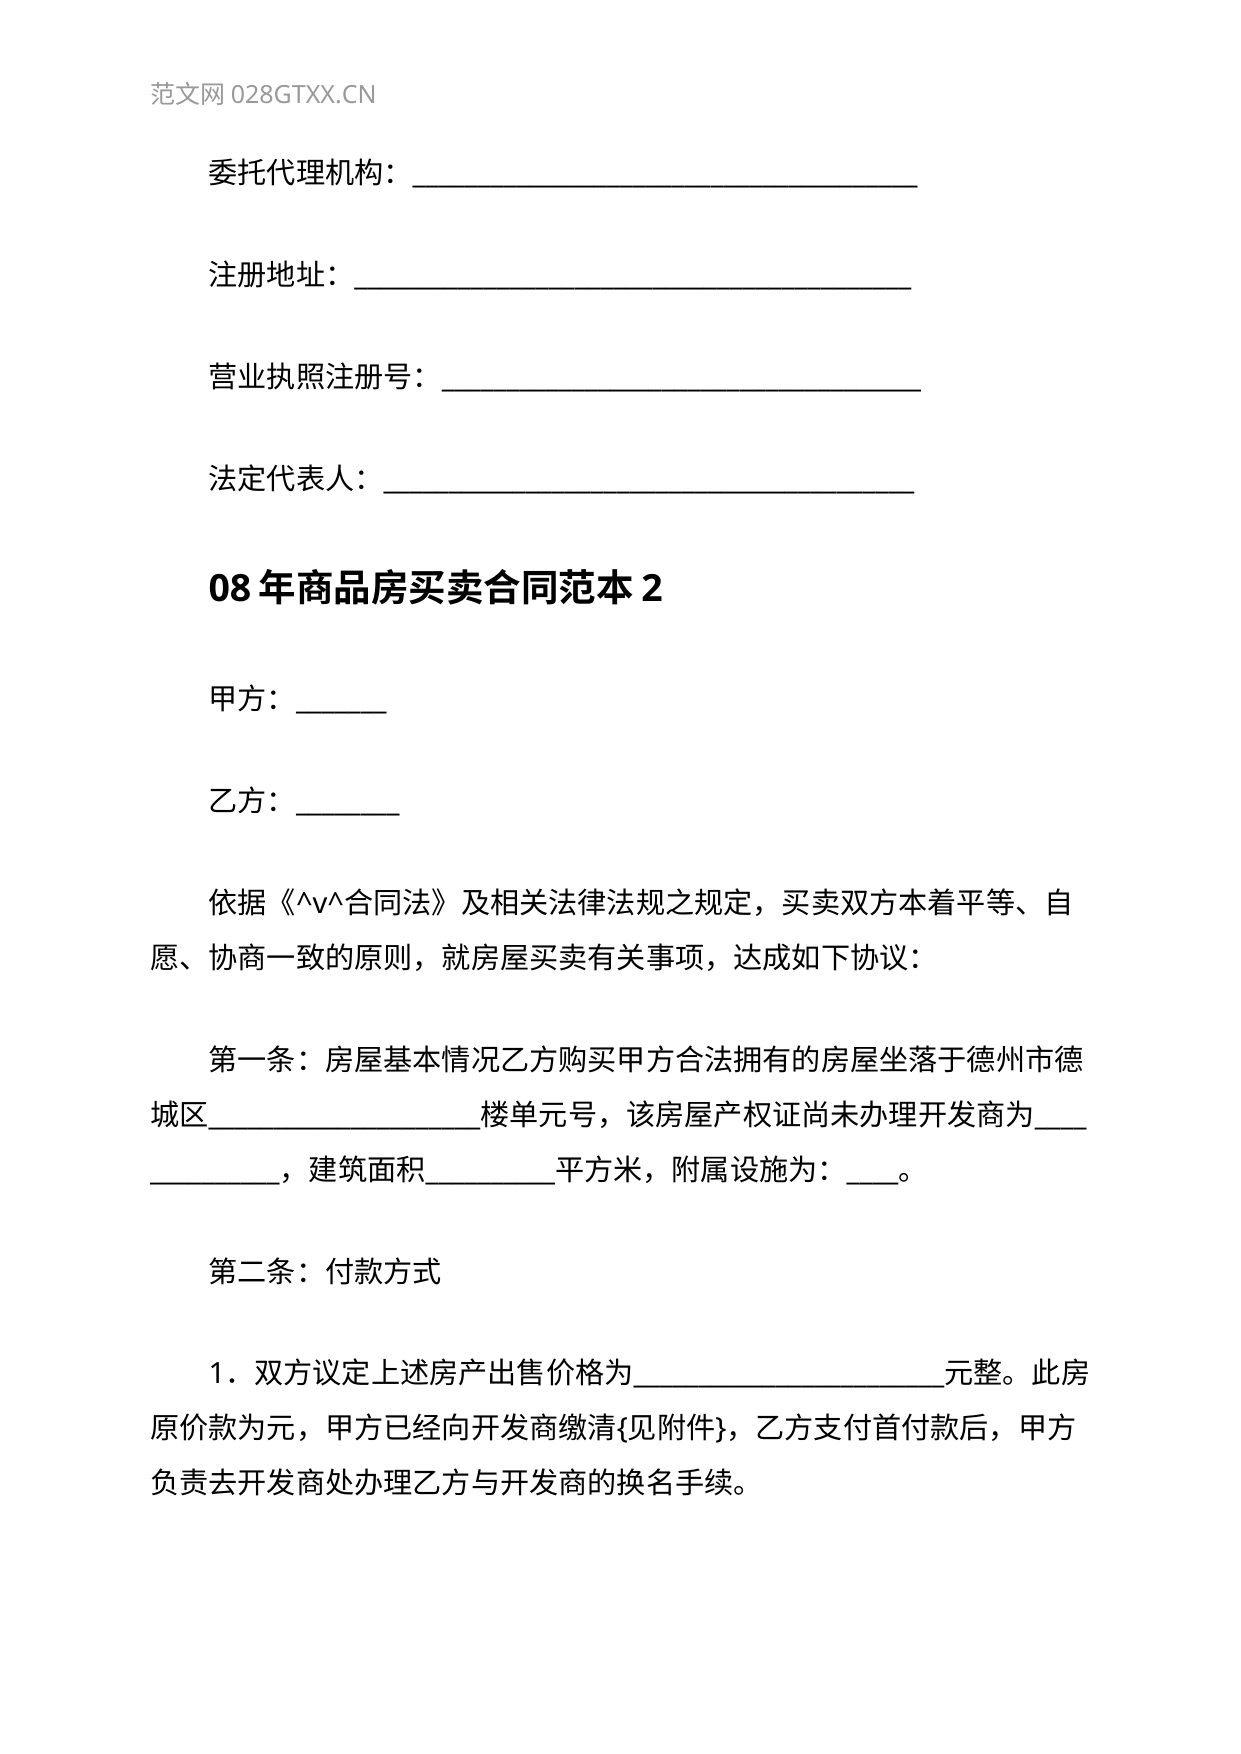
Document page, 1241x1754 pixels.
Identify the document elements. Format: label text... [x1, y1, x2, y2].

text 乙方：________ [150, 777, 1090, 820]
text 注册地址：___________________________________________ [150, 252, 1090, 294]
text 法定代表人：_________________________________________ [150, 456, 1090, 498]
text 第一条：房屋基本情况乙方购买甲方合法拥有的房屋坐落于德州市德城区_____________________楼单元号，该房屋产权证尚未办理开发商为______________，建筑面积__________平方米，附属设施为：____。 [150, 1036, 1090, 1188]
text 委托代理机构：_______________________________________ [150, 150, 1090, 192]
text 营业执照注册号：_____________________________________ [150, 354, 1090, 396]
text 甲方：_______ [150, 676, 1090, 718]
text 依据《^v^合同法》及相关法律法规之规定，买卖双方本着平等、自愿、协商一致的原则，就房屋买卖有关事项，达成如下协议： [150, 879, 1090, 977]
text 1．双方议定上述房产出售价格为________________________元整。此房原价款为元，甲方已经向开发商缴清{见附件}，乙方支付首付款后，甲方负责去开发商处办理乙方与开发商的换名手续。 [150, 1350, 1090, 1502]
text 08年商品房买卖合同范本2 [150, 558, 1090, 612]
text 第二条：付款方式 [150, 1248, 1090, 1290]
